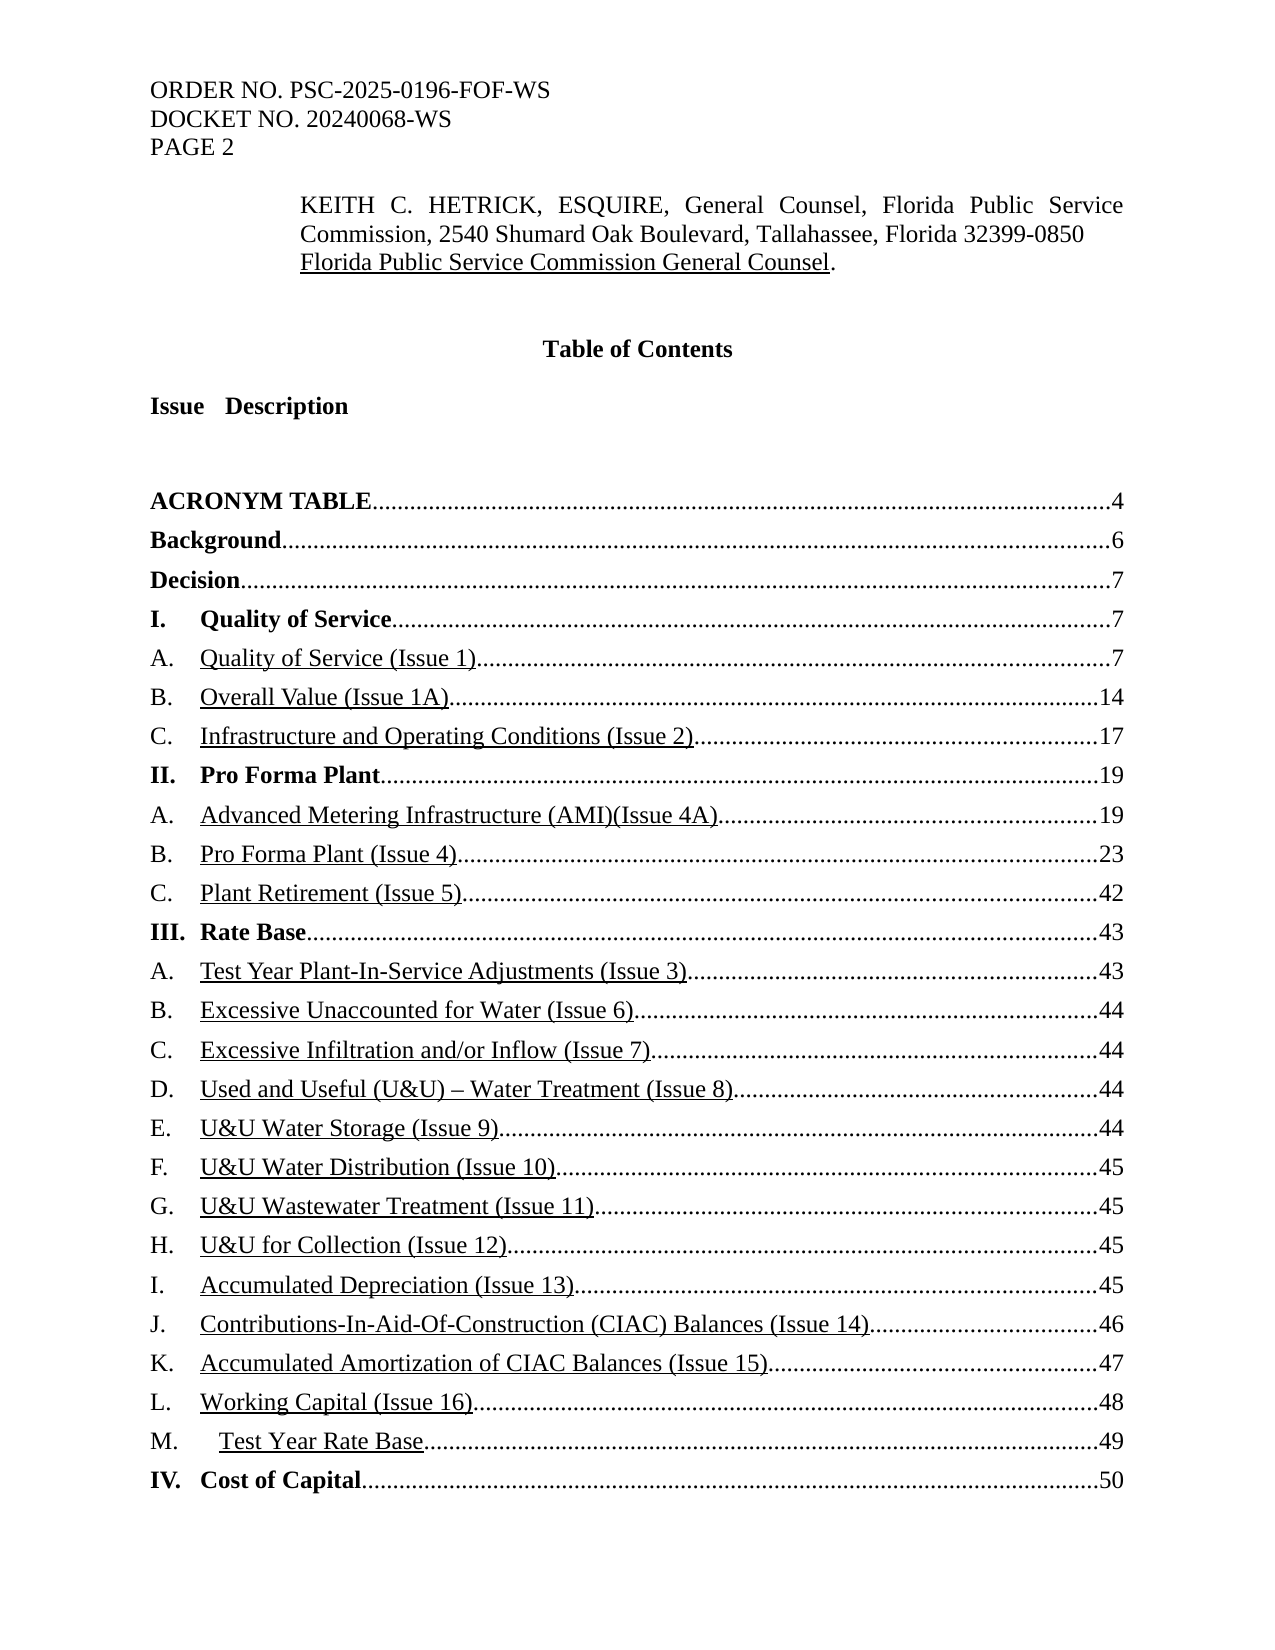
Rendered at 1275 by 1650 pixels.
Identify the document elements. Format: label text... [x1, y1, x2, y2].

text Table of Contents [150, 334, 1125, 362]
text Issue Description [150, 391, 1125, 420]
text Florida Public Service Commission General Counsel. [225, 247, 1125, 276]
text KEITH C. HETRICK, ESQUIRE, General Counsel, Florida Public Service Commission, 2540 Shumard Oak Boulevard, Tallahassee, Florida 32399-0850 [300, 190, 1125, 247]
